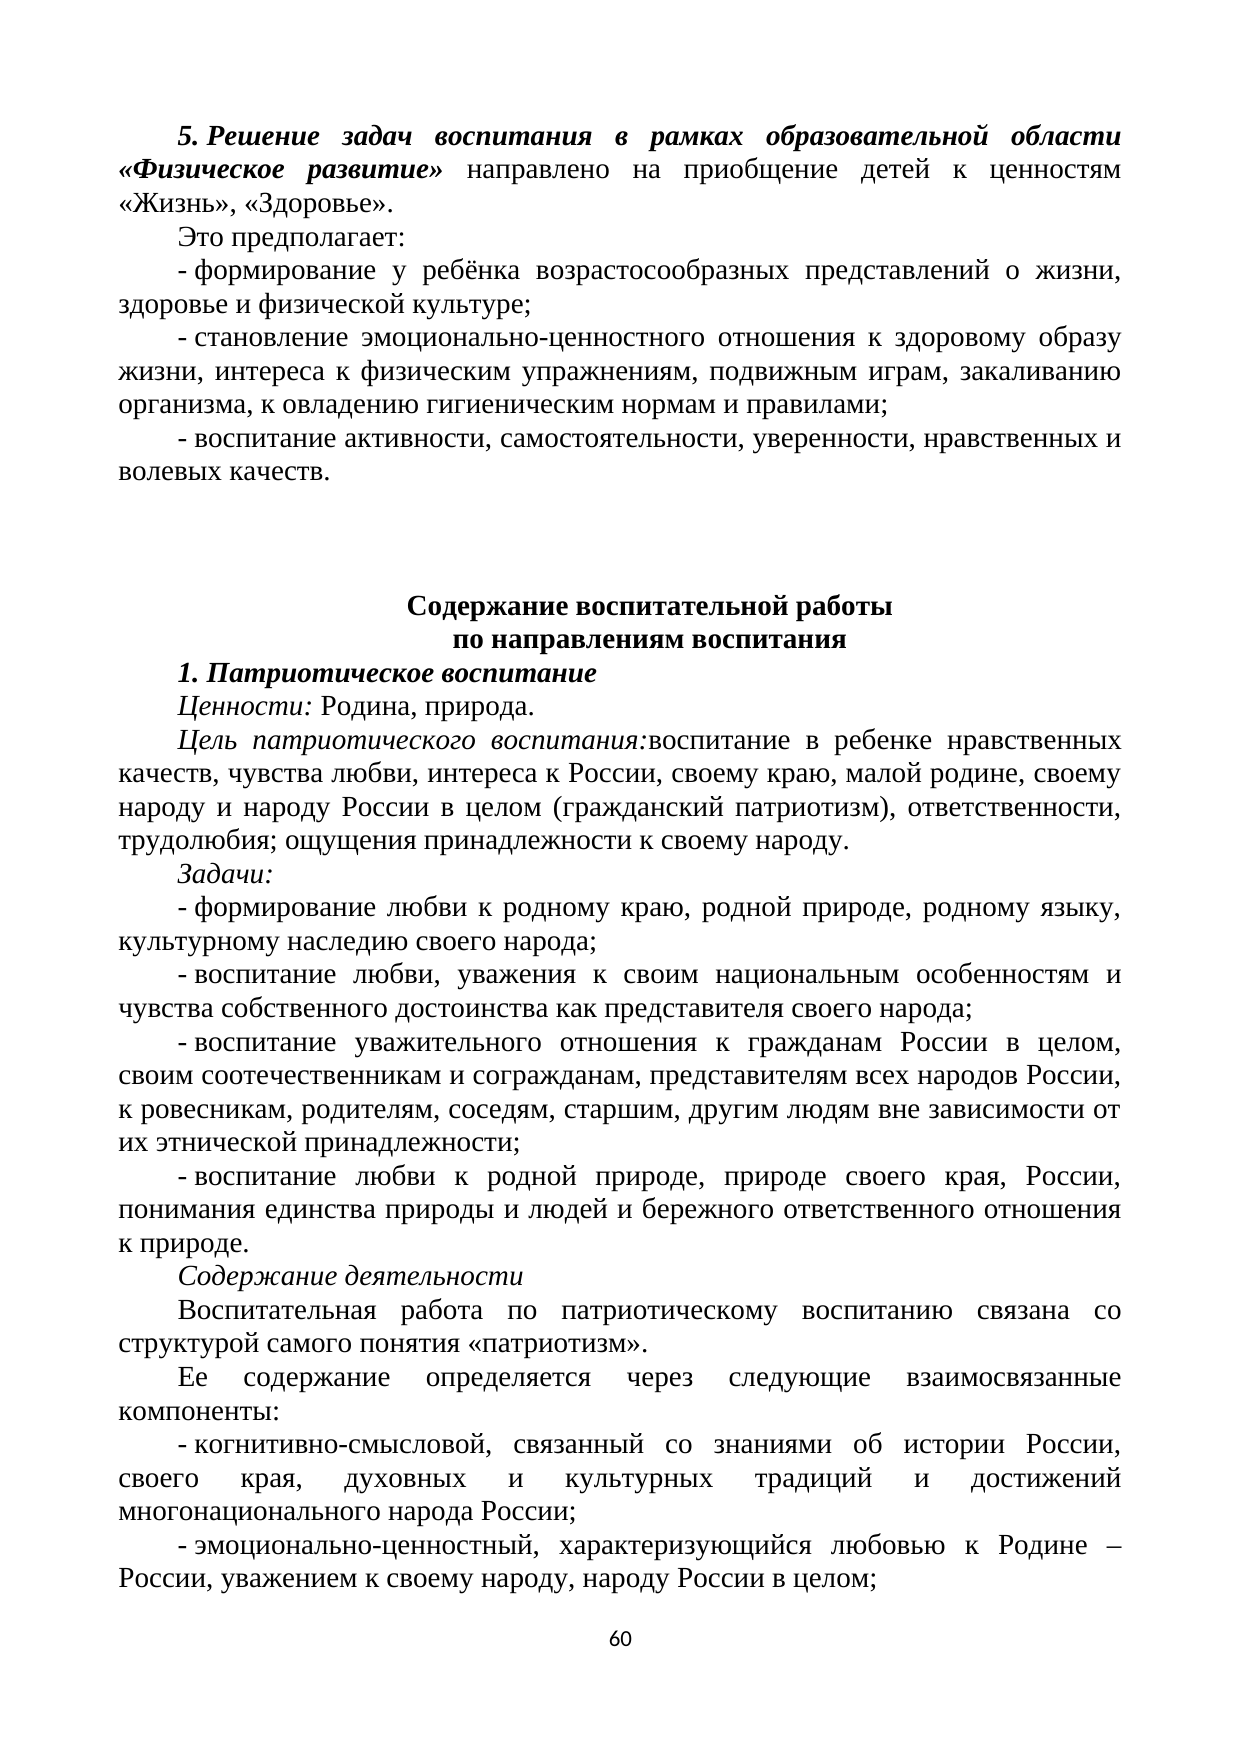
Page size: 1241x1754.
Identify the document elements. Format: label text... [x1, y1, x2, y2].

text - воспитание активности, самостоятельности, уверенности, нравственных и волевых качеств. [118, 420, 1122, 487]
text - формирование любви к родному краю, родной природе, родному языку, культурному наследию своего народа; [118, 889, 1122, 957]
text - эмоционально-ценностный, характеризующийся любовью к Родине – России, уважением к своему народу, народу России в целом; [118, 1527, 1122, 1594]
text - формирование у ребёнка возрастосообразных представлений о жизни, здоровье и физической культуре; [118, 252, 1122, 319]
text - воспитание любви к родной природе, природе своего края, России, понимания единства природы и людей и бережного ответственного отношения к природе. [118, 1158, 1122, 1258]
text - когнитивно-смысловой, связанный со знаниями об истории России, своего края, духовных и культурных традиций и достижений многонационального народа России; [118, 1426, 1122, 1527]
text Ее содержание определяется через следующие взаимосвязанные компоненты: [118, 1359, 1122, 1426]
text - воспитание уважительного отношения к гражданам России в целом, своим соотечественникам и согражданам, представителям всех народов России, к ровесникам, родителям, соседям, старшим, другим людям вне зависимости от их этнической принадлежности; [118, 1024, 1122, 1158]
text по направлениям воспитания [118, 621, 1122, 655]
text Воспитательная работа по патриотическому воспитанию связана со структурой самого понятия «патриотизм». [118, 1292, 1122, 1359]
text Содержание деятельности [118, 1258, 1122, 1292]
text Задачи: [118, 856, 1122, 889]
text 5. Решение задач воспитания в рамках образовательной области «Физическое развитие» направлено на приобщение детей к ценностям «Жизнь», «Здоровье». [118, 118, 1122, 219]
text 1. Патриотическое воспитание [118, 655, 1122, 688]
text Это предполагает: [118, 219, 1122, 252]
text - становление эмоционально-ценностного отношения к здоровому образу жизни, интереса к физическим упражнениям, подвижным играм, закаливанию организма, к овладению гигиеническим нормам и правилами; [118, 319, 1122, 420]
text Цель патриотического воспитания:воспитание в ребенке нравственных качеств, чувства любви, интереса к России, своему краю, малой родине, своему народу и народу России в целом (гражданский патриотизм), ответственности, трудолюбия; ощущения принадлежности к своему народу. [118, 722, 1122, 856]
text Содержание воспитательной работы [118, 588, 1122, 621]
text - воспитание любви, уважения к своим национальным особенностям и чувства собственного достоинства как представителя своего народа; [118, 957, 1122, 1024]
text Ценности: Родина, природа. [118, 688, 1122, 722]
